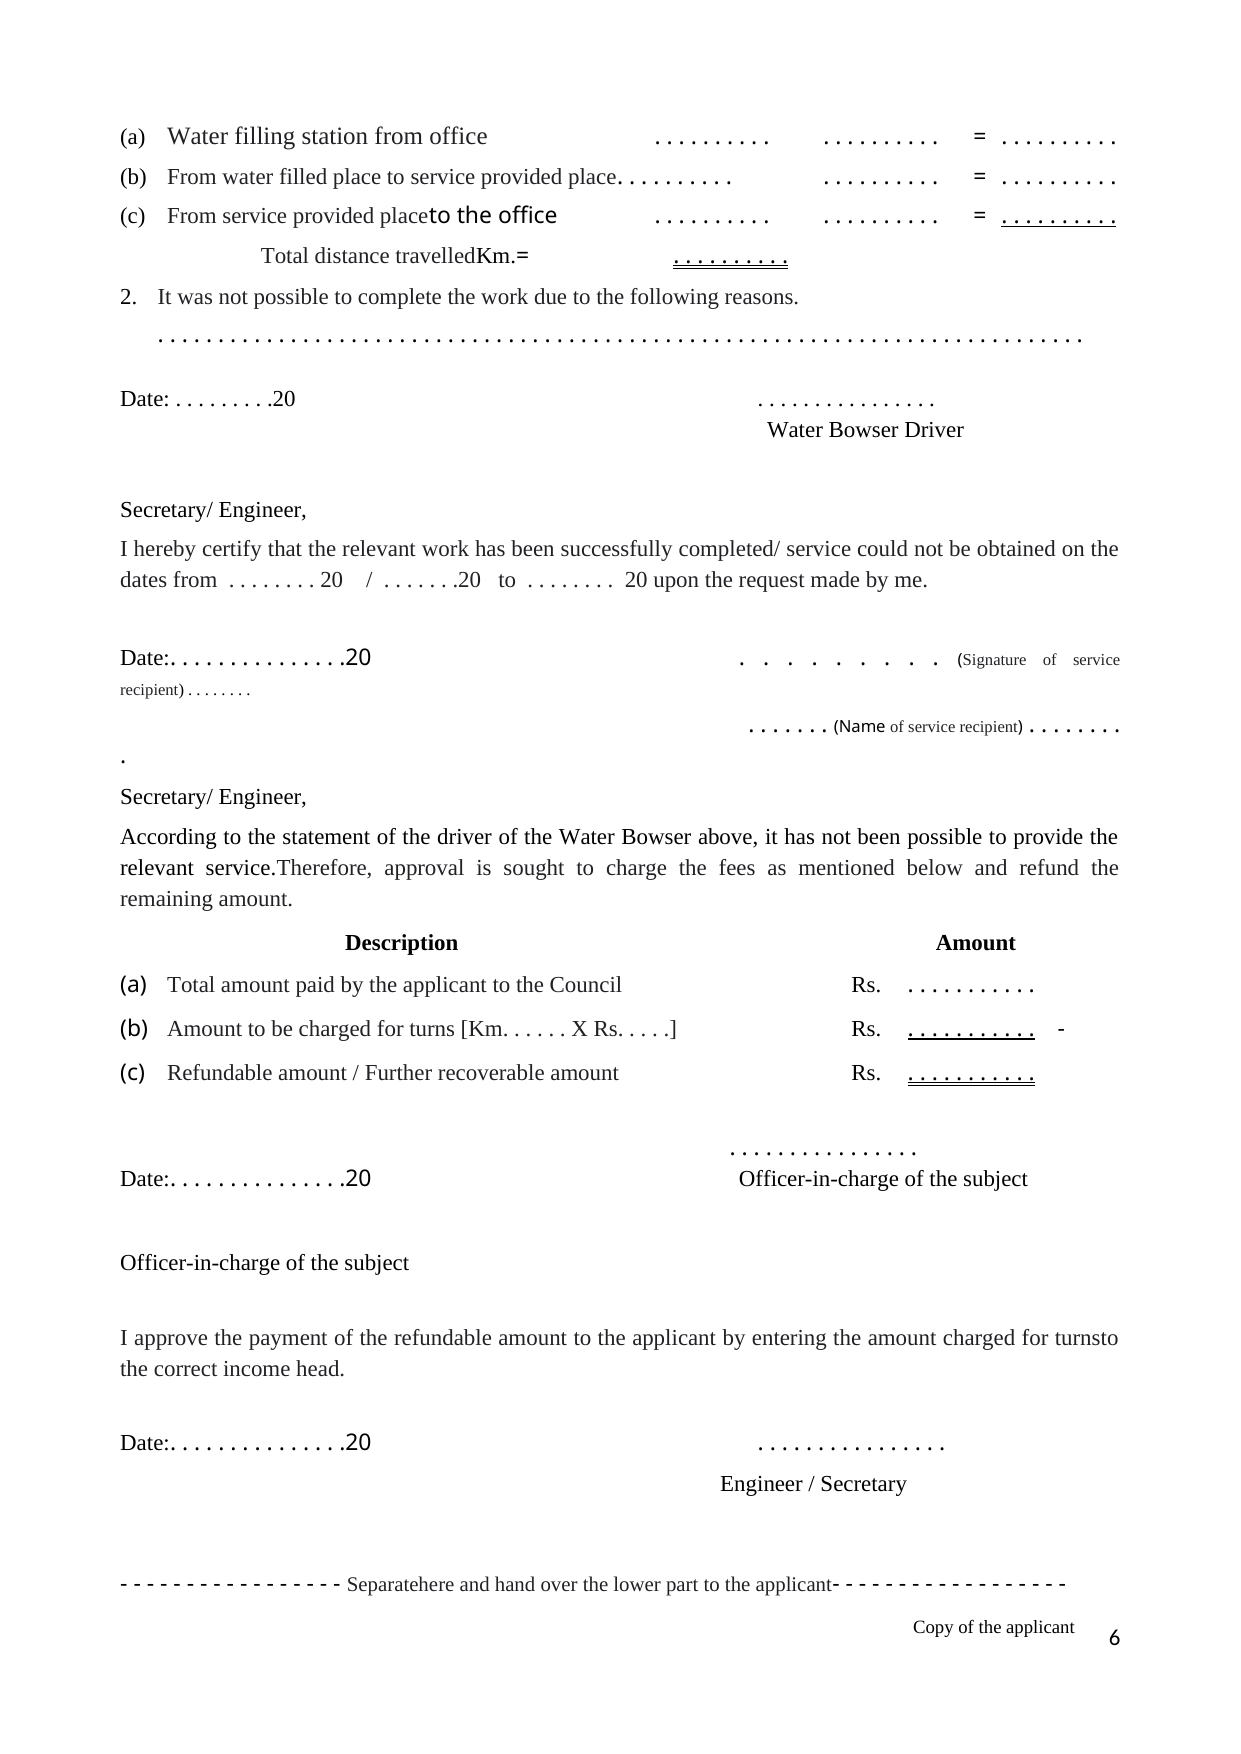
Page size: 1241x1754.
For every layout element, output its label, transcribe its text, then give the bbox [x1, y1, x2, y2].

text Total distance travelledKm.= . . . . . . . . . . [120, 239, 1120, 270]
text . . . . . . . . . . . . . . . . . . . . . . . . . . . . . . . . . . . . . . . . . . . . . . . . . . . . . . . . . . . . . . . . . . . . . . . . . . . . . [120, 318, 1120, 349]
text Date:. . . . . . . . . . . . . . .20 Officer-in-charge of the subject [120, 1162, 1120, 1193]
text (b) From water filled place to service provided place. . . . . . . . . . . . . . . . . . . . = . . . . . . . . . . [120, 159, 1120, 191]
text Description Amount [120, 924, 1120, 955]
text - - - - - - - - - - - - - - - - - Separatehere and hand over the lower part to the applicant- - - - - - - - - - - - - - - - - - [120, 1567, 1120, 1598]
text I approve the payment of the refundable amount to the applicant by entering the amount charged for turnsto the correct income head. [120, 1319, 1120, 1382]
text I hereby certify that the relevant work has been successfully completed/ service could not be obtained on the dates from . . . . . . . . 20 / . . . . . . .20 to . . . . . . . . 20 upon the request made by me. [120, 530, 1120, 593]
text Date:. . . . . . . . . . . . . . .20 . . . . . . . . . (Signature of service recipient) . . . . . . . . [120, 641, 1120, 699]
text Date: . . . . . . . . .20 . . . . . . . . . . . . . . . . [120, 380, 1120, 412]
text (c) From service provided placeto the office . . . . . . . . . . . . . . . . . . . . = . . . . . . . . . . [120, 199, 1120, 230]
text . . . . . . . (Name of service recipient) . . . . . . . . . [120, 707, 1120, 770]
text . . . . . . . . . . . . . . . . [120, 1130, 1120, 1162]
text Date:. . . . . . . . . . . . . . .20 . . . . . . . . . . . . . . . . [120, 1426, 1120, 1457]
text (a) Total amount paid by the applicant to the Council Rs. . . . . . . . . . . . [120, 968, 1120, 999]
text Water Bowser Driver [120, 412, 1120, 443]
text Engineer / Secretary [120, 1465, 1120, 1496]
text Secretary/ Engineer, [120, 778, 1120, 809]
text (a) Water filling station from office . . . . . . . . . . . . . . . . . . . . = . . . . . . . . . . [120, 120, 1120, 151]
text 2. It was not possible to complete the work due to the following reasons. [120, 278, 1120, 309]
text (c) Refundable amount / Further recoverable amount Rs. . . . . . . . . . . . [120, 1055, 1120, 1087]
text Secretary/ Engineer, [120, 491, 1120, 522]
text According to the statement of the driver of the Water Bowser above, it has not been possible to provide the relevant service.Therefore, approval is sought to charge the fees as mentioned below and refund the remaining amount. [120, 818, 1120, 912]
text Officer-in-charge of the subject [120, 1249, 1120, 1276]
text (b) Amount to be charged for turns [Km. . . . . . X Rs. . . . .] Rs. . . . . . . . . . . . - [120, 1012, 1120, 1043]
